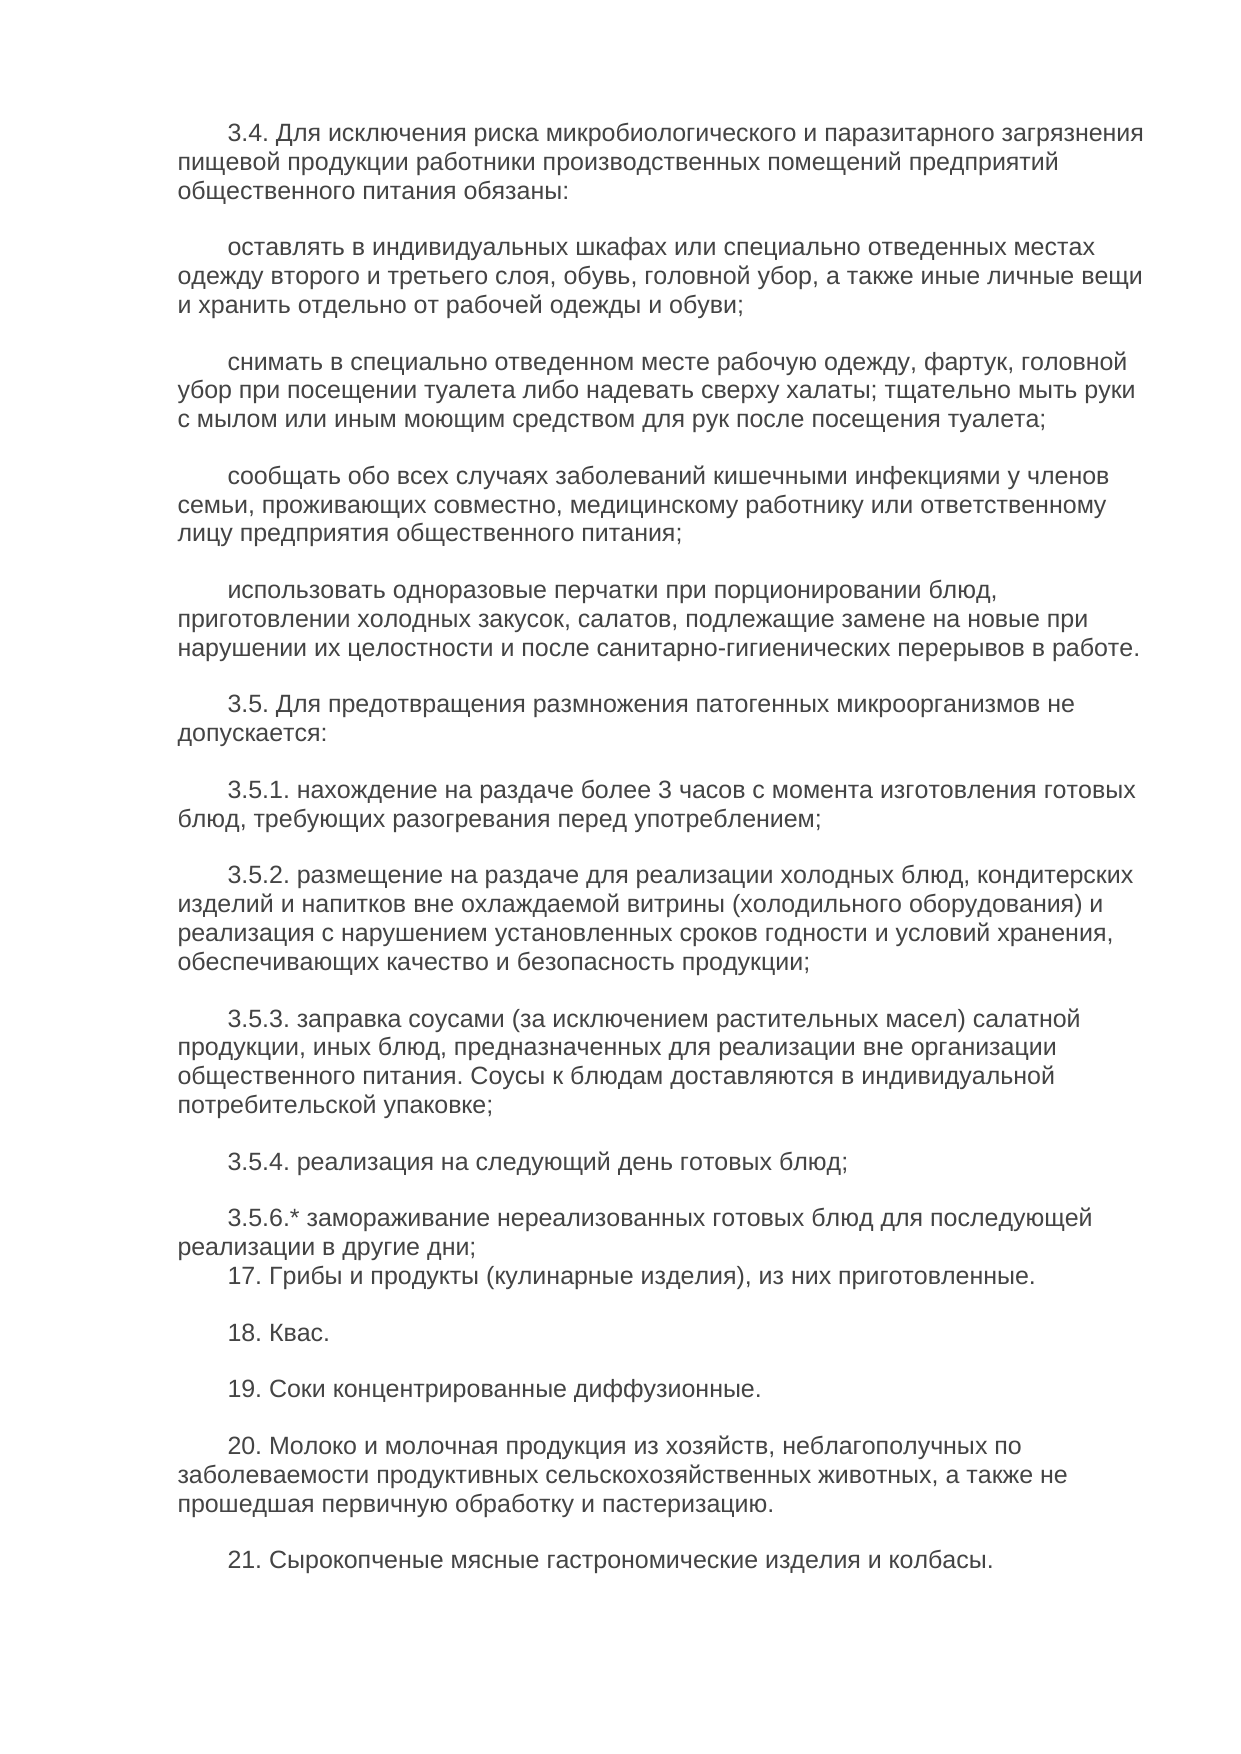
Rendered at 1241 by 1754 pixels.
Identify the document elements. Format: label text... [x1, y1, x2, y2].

text 3.5. Для предотвращения размножения патогенных микроорганизмов не допускается: [177, 689, 1152, 775]
text снимать в специально отведенном месте рабочую одежду, фартук, головной убор при посещении туалета либо надевать сверху халаты; тщательно мыть руки с мылом или иным моющим средством для рук после посещения туалета; [177, 347, 1152, 461]
text 3.5.6.* замораживание нереализованных готовых блюд для последующей реализации в другие дни; [177, 1203, 1152, 1261]
text 21. Сырокопченые мясные гастрономические изделия и колбасы. [177, 1545, 1152, 1602]
text 3.5.2. размещение на раздаче для реализации холодных блюд, кондитерских изделий и напитков вне охлаждаемой витрины (холодильного оборудования) и реализация с нарушением установленных сроков годности и условий хранения, обеспечивающих качество и безопасность продукции; [177, 861, 1152, 1003]
text 20. Молоко и молочная продукция из хозяйств, неблагополучных по заболеваемости продуктивных сельскохозяйственных животных, а также не прошедшая первичную обработку и пастеризацию. [177, 1431, 1152, 1545]
text 17. Грибы и продукты (кулинарные изделия), из них приготовленные. [177, 1261, 1152, 1318]
text 3.5.4. реализация на следующий день готовых блюд; [177, 1147, 1152, 1203]
text 18. Квас. [177, 1318, 1152, 1374]
text 3.4. Для исключения риска микробиологического и паразитарного загрязнения пищевой продукции работники производственных помещений предприятий общественного питания обязаны: [177, 118, 1152, 232]
text использовать одноразовые перчатки при порционировании блюд, приготовлении холодных закусок, салатов, подлежащие замене на новые при нарушении их целостности и после санитарно-гигиенических перерывов в работе. [177, 575, 1152, 689]
text сообщать обо всех случаях заболеваний кишечными инфекциями у членов семьи, проживающих совместно, медицинскому работнику или ответственному лицу предприятия общественного питания; [177, 461, 1152, 575]
text 19. Соки концентрированные диффузионные. [177, 1374, 1152, 1431]
text 3.5.3. заправка соусами (за исключением растительных масел) салатной продукции, иных блюд, предназначенных для реализации вне организации общественного питания. Соусы к блюдам доставляются в индивидуальной потребительской упаковке; [177, 1003, 1152, 1147]
text оставлять в индивидуальных шкафах или специально отведенных местах одежду второго и третьего слоя, обувь, головной убор, а также иные личные вещи и хранить отдельно от рабочей одежды и обуви; [177, 232, 1152, 347]
text 3.5.1. нахождение на раздаче более 3 часов с момента изготовления готовых блюд, требующих разогревания перед употреблением; [177, 775, 1152, 861]
